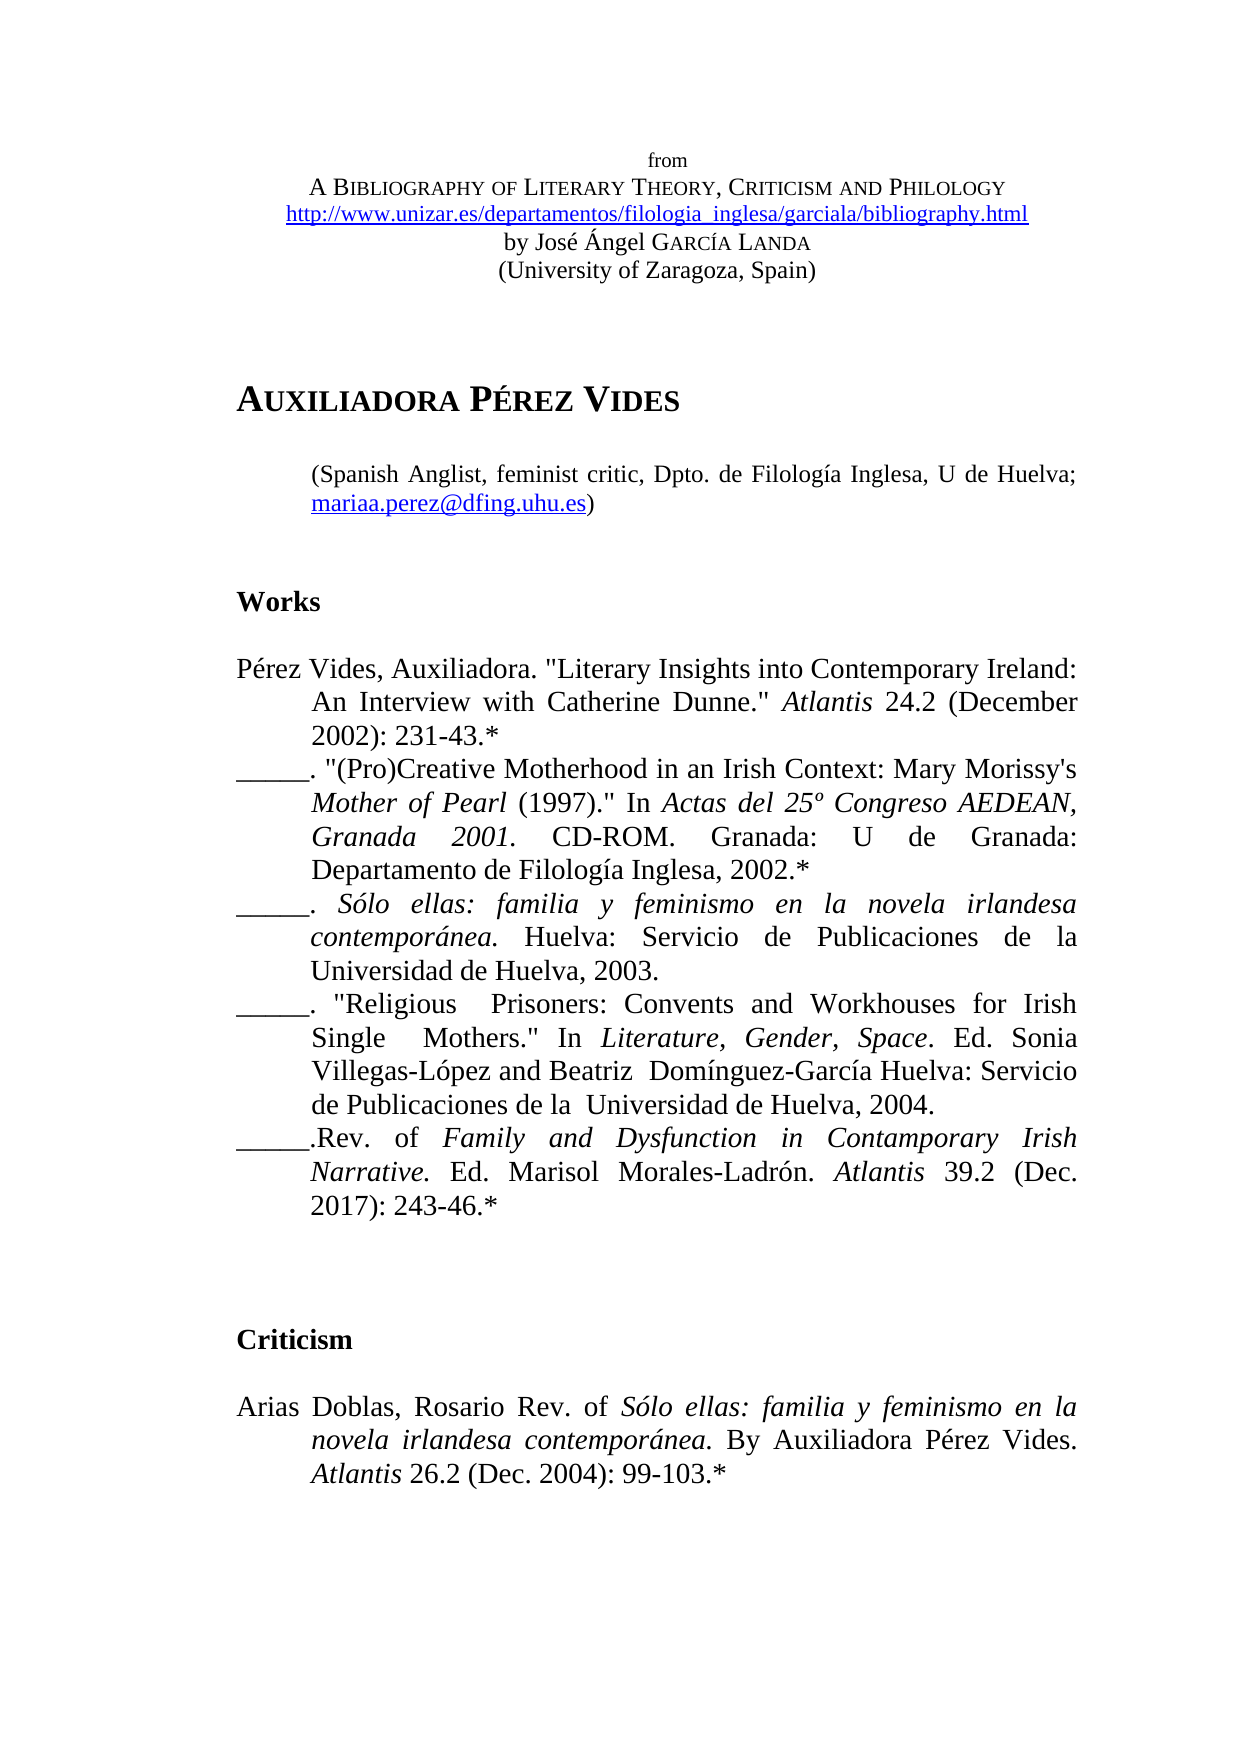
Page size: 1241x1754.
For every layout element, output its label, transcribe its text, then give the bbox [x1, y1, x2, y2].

text Pérez Vides, Auxiliadora. "Literary Insights into Contemporary Ireland: An Interview with Catherine Dunne." Atlantis 24.2 (December 2002): 231-43.* [236, 651, 1078, 752]
text http://www.unizar.es/departamentos/filologia_inglesa/garciala/bibliography.html [236, 200, 1078, 227]
text _____. Sólo ellas: familia y feminismo en la novela irlandesa contemporánea. Huelva: Servicio de Publicaciones de la Universidad de Huelva, 2003. [236, 886, 1078, 986]
text by José Ángel García Landa [236, 227, 1078, 256]
text Works [236, 584, 1078, 617]
text Arias Doblas, Rosario Rev. of Sólo ellas: familia y feminismo en la novela irlandesa contemporánea. By Auxiliadora Pérez Vides. Atlantis 26.2 (Dec. 2004): 99-103.* [236, 1389, 1078, 1489]
subtitle Auxiliadora Pérez Vides [236, 376, 1078, 419]
text (University of Zaragoza, Spain) [236, 256, 1078, 284]
text _____. "Religious Prisoners: Convents and Workhouses for Irish Single Mothers." In Literature, Gender, Space. Ed. Sonia Villegas-López and Beatriz Domínguez-García Huelva: Servicio de Publicaciones de la Universidad de Huelva, 2004. [236, 986, 1078, 1121]
text A Bibliography of Literary Theory, Criticism and Philology [236, 172, 1078, 200]
text Criticism [236, 1322, 1078, 1355]
text _____. "(Pro)Creative Motherhood in an Irish Context: Mary Morissy's Mother of Pearl (1997)." In Actas del 25º Congreso AEDEAN, Granada 2001. CD-ROM. Granada: U de Granada: Departamento de Filología Inglesa, 2002.* [236, 752, 1078, 886]
text from [236, 148, 1078, 172]
text (Spanish Anglist, feminist critic, Dpto. de Filología Inglesa, U de Huelva; mariaa.perez@dfing.uhu.es) [236, 459, 1078, 517]
text _____.Rev. of Family and Dysfunction in Contamporary Irish Narrative. Ed. Marisol Morales-Ladrón. Atlantis 39.2 (Dec. 2017): 243-46.* [236, 1121, 1078, 1221]
